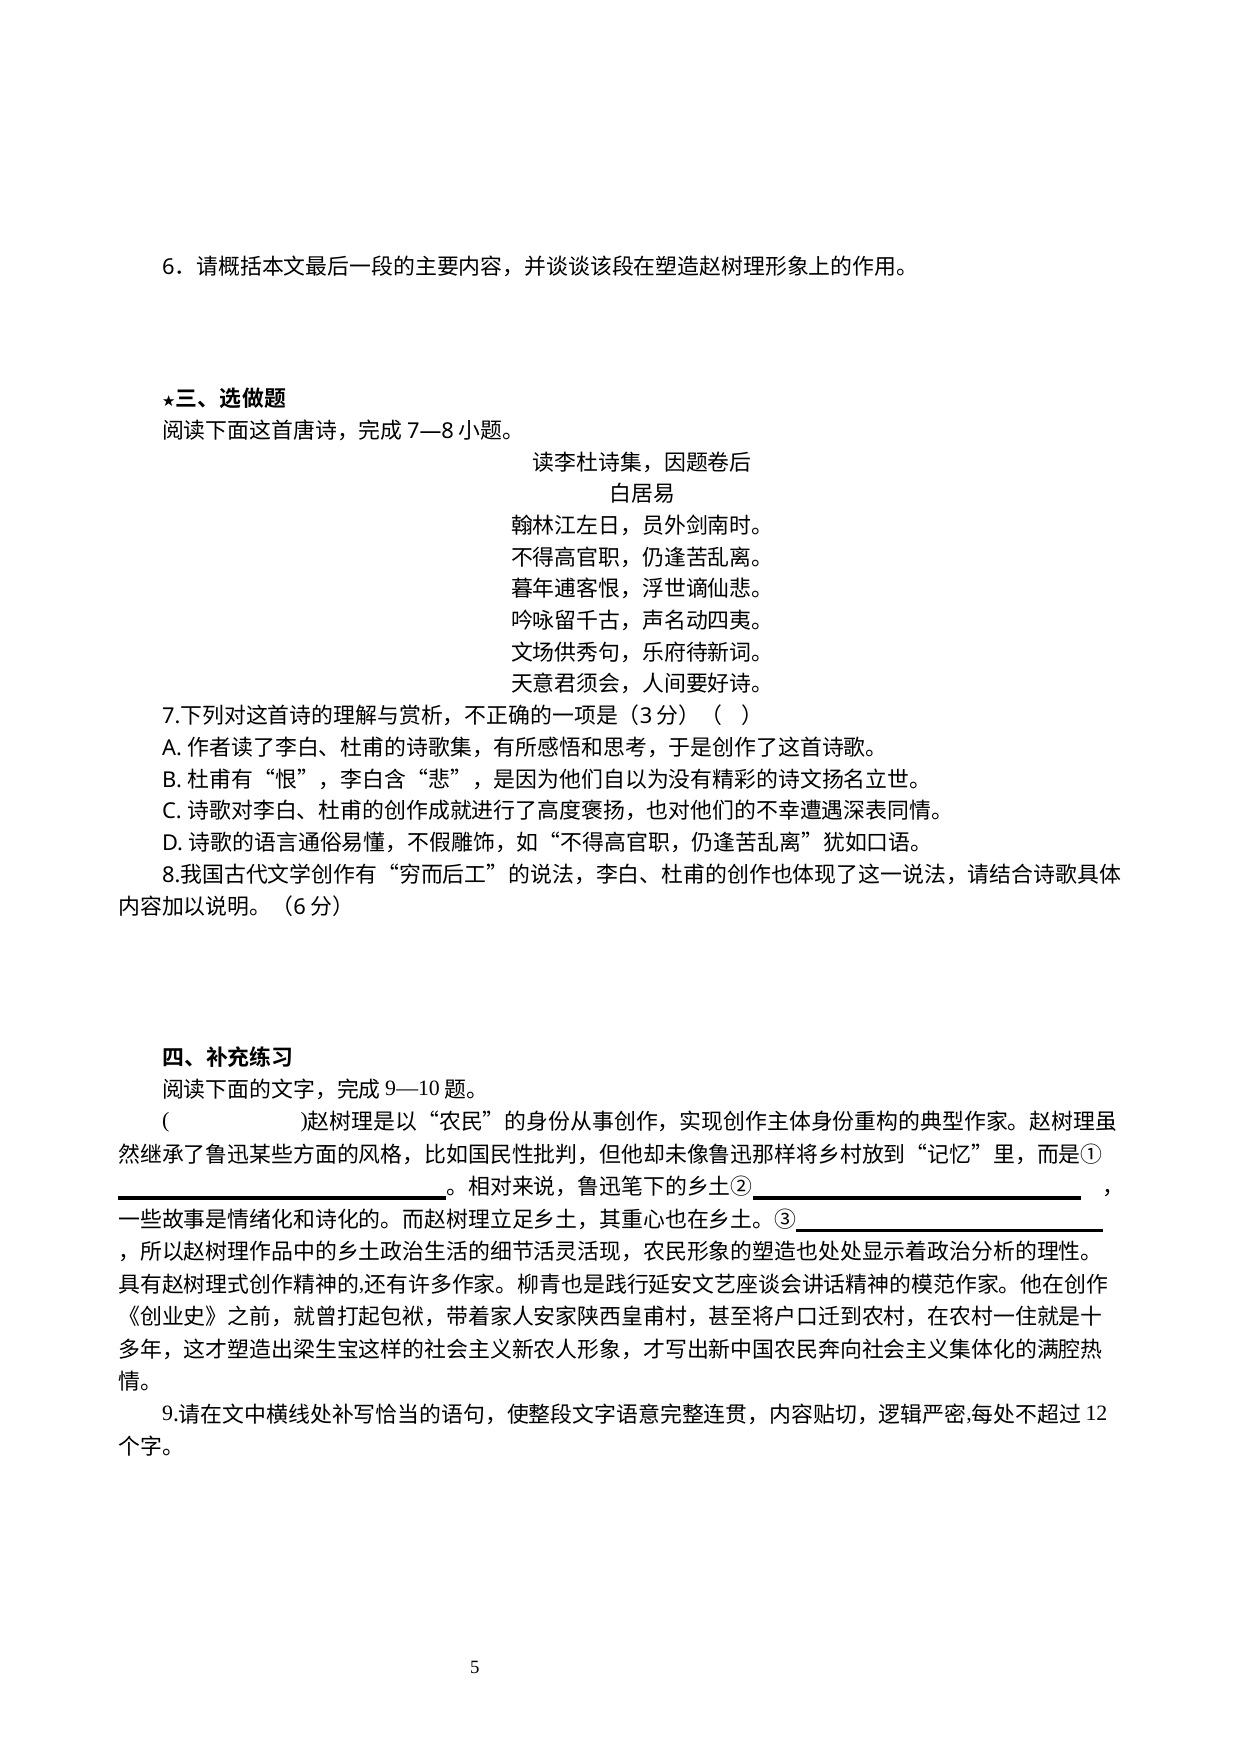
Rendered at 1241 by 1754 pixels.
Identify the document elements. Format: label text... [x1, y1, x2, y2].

text 翰林江左日，员外剑南时。 [118, 508, 1122, 540]
text 不得高官职，仍逢苦乱离。 [118, 540, 1122, 571]
text 8.我国古代文学创作有“穷而后工”的说法，李白、杜甫的创作也体现了这一说法，请结合诗歌具体内容加以说明。（6分） [118, 857, 1122, 920]
text 天意君须会，人间要好诗。 [118, 666, 1122, 698]
text 7.下列对这首诗的理解与赏析，不正确的一项是（3分）（ ） [118, 698, 1122, 730]
text 9.请在文中横线处补写恰当的语句，使整段文字语意完整连贯，内容贴切，逻辑严密,每处不超过12个字。 [118, 1396, 1122, 1461]
text 阅读下面的文字，完成9—10题。 [118, 1071, 1122, 1104]
text B. 杜甫有“恨”，李白含“悲”，是因为他们自以为没有精彩的诗文扬名立世。 [118, 762, 1122, 793]
text 四、补充练习 [118, 1039, 1122, 1071]
text 文场供秀句，乐府待新词。 [118, 635, 1122, 666]
text A. 作者读了李白、杜甫的诗歌集，有所感悟和思考，于是创作了这首诗歌。 [118, 730, 1122, 762]
text ★三、选做题 [118, 381, 1122, 413]
text C. 诗歌对李白、杜甫的创作成就进行了高度褒扬，也对他们的不幸遭遇深表同情。 [118, 793, 1122, 825]
text 暮年逋客恨，浮世谪仙悲。 [118, 571, 1122, 603]
text 6．请概括本文最后一段的主要内容，并谈谈该段在塑造赵树理形象上的作用。 [118, 249, 1122, 280]
text 吟咏留千古，声名动四夷。 [118, 603, 1122, 635]
text 阅读下面这首唐诗，完成7—8小题。 [118, 413, 1122, 445]
text ( )赵树理是以“农民”的身份从事创作，实现创作主体身份重构的典型作家。赵树理虽然继承了鲁迅某些方面的风格，比如国民性批判，但他却未像鲁迅那样将乡村放到“记忆”里，而是① [118, 1104, 1122, 1169]
text 。相对来说，鲁迅笔下的乡土② ，一些故事是情绪化和诗化的。而赵树理立足乡土，其重心也在乡土。③ ，所以赵树理作品中的乡土政治生活的细节活灵活现，农民形象的塑造也处处显示着政治分析的理性。具有赵树理式创作精神的,还有许多作家。柳青也是践行延安文艺座谈会讲话精神的模范作家。他在创作《创业史》之前，就曾打起包袱，带着家人安家陕西皇甫村，甚至将户口迁到农村，在农村一住就是十多年，这才塑造出梁生宝这样的社会主义新农人形象，才写出新中国农民奔向社会主义集体化的满腔热情。 [118, 1169, 1122, 1396]
text 读李杜诗集，因题卷后 [118, 445, 1122, 476]
text 白居易 [118, 476, 1122, 508]
text D. 诗歌的语言通俗易懂，不假雕饰，如“不得高官职，仍逢苦乱离”犹如口语。 [118, 825, 1122, 857]
